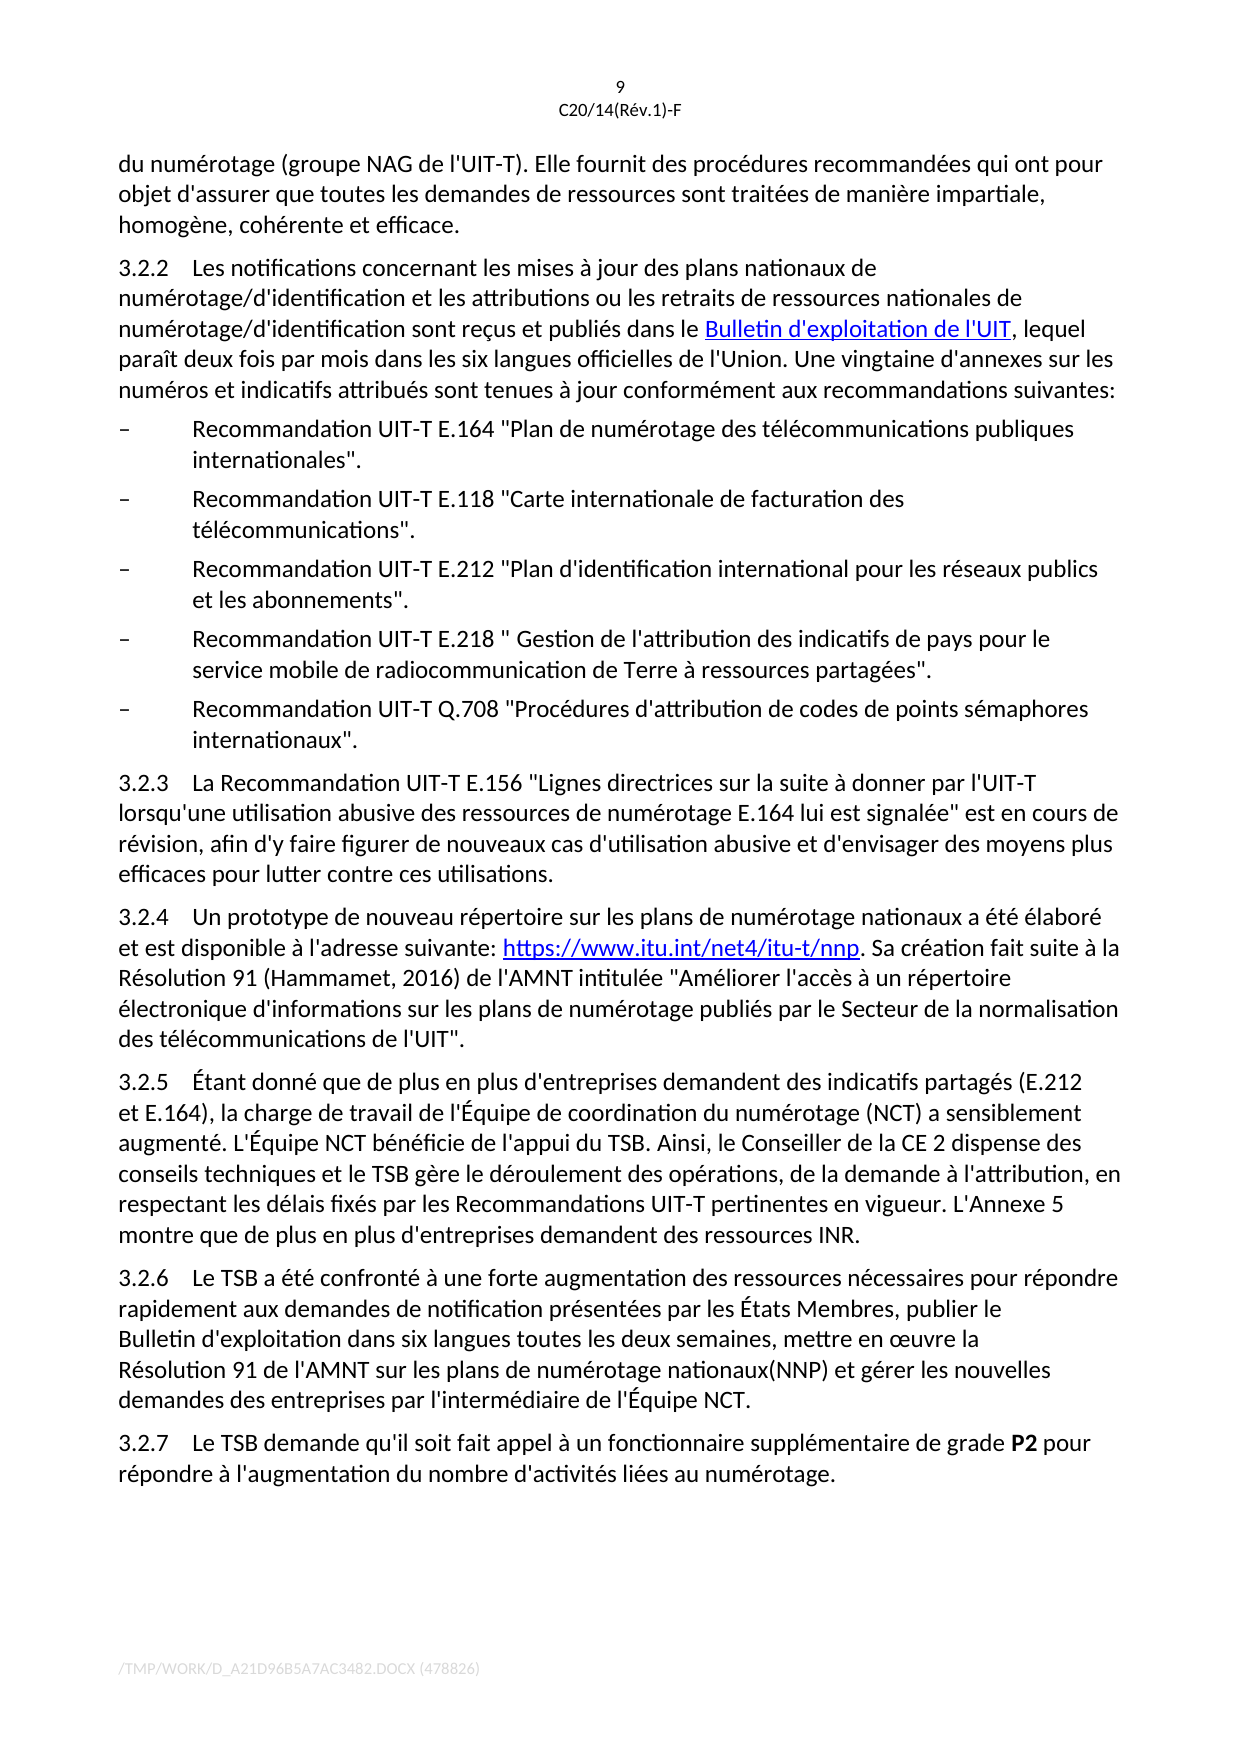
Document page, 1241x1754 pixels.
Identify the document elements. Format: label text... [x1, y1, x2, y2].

text 3.2.2 Les notifications concernant les mises à jour des plans nationaux de numérotage/d'identification et les attributions ou les retraits de ressources nationales de numérotage/d'identification sont reçus et publiés dans le Bulletin d'exploitation de l'UIT, lequel paraît deux fois par mois dans les six langues officielles de l'Union. Une vingtaine d'annexes sur les numéros et indicatifs attribués sont tenues à jour conformément aux recommandations suivantes: [118, 252, 1122, 404]
text – Recommandation UIT-T E.164 "Plan de numérotage des télécommunications publiques internationales". [118, 413, 1122, 474]
text 3.2.3 La Recommandation UIT-T E.156 "Lignes directrices sur la suite à donner par l'UIT-T lorsqu'une utilisation abusive des ressources de numérotage E.164 lui est signalée" est en cours de révision, afin d'y faire figurer de nouveaux cas d'utilisation abusive et d'envisager des moyens plus efficaces pour lutter contre ces utilisations. [118, 767, 1122, 889]
text 3.2.5 Étant donné que de plus en plus d'entreprises demandent des indicatifs partagés (E.212 et E.164), la charge de travail de l'Équipe de coordination du numérotage (NCT) a sensiblement augmenté. L'Équipe NCT bénéficie de l'appui du TSB. Ainsi, le Conseiller de la CE 2 dispense des conseils techniques et le TSB gère le déroulement des opérations, de la demande à l'attribution, en respectant les délais fixés par les Recommandations UIT-T pertinentes en vigueur. L'Annexe 5 montre que de plus en plus d'entreprises demandent des ressources INR. [118, 1067, 1122, 1250]
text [118, 148, 1122, 239]
text – Recommandation UIT-T E.218 " Gestion de l'attribution des indicatifs de pays pour le service mobile de radiocommunication de Terre à ressources partagées". [118, 623, 1122, 684]
text – Recommandation UIT-T Q.708 "Procédures d'attribution de codes de points sémaphores internationaux". [118, 693, 1122, 754]
text 3.2.6 Le TSB a été confronté à une forte augmentation des ressources nécessaires pour répondre rapidement aux demandes de notification présentées par les États Membres, publier le Bulletin d'exploitation dans six langues toutes les deux semaines, mettre en œuvre la Résolution 91 de l'AMNT sur les plans de numérotage nationaux(NNP) et gérer les nouvelles demandes des entreprises par l'intermédiaire de l'Équipe NCT. [118, 1262, 1122, 1415]
text – Recommandation UIT-T E.212 "Plan d'identification international pour les réseaux publics et les abonnements". [118, 553, 1122, 614]
text 3.2.4 Un prototype de nouveau répertoire sur les plans de numérotage nationaux a été élaboré et est disponible à l'adresse suivante: https://www.itu.int/net4/itu-t/nnp. Sa création fait suite à la Résolution 91 (Hammamet, 2016) de l'AMNT intitulée "Améliorer l'accès à un répertoire électronique d'informations sur les plans de numérotage publiés par le Secteur de la normalisation des télécommunications de l'UIT". [118, 901, 1122, 1054]
text 3.2.7 Le TSB demande qu'il soit fait appel à un fonctionnaire supplémentaire de grade P2 pour répondre à l'augmentation du nombre d'activités liées au numérotage. [118, 1427, 1122, 1488]
text – Recommandation UIT-T E.118 "Carte internationale de facturation des télécommunications". [118, 483, 1122, 544]
